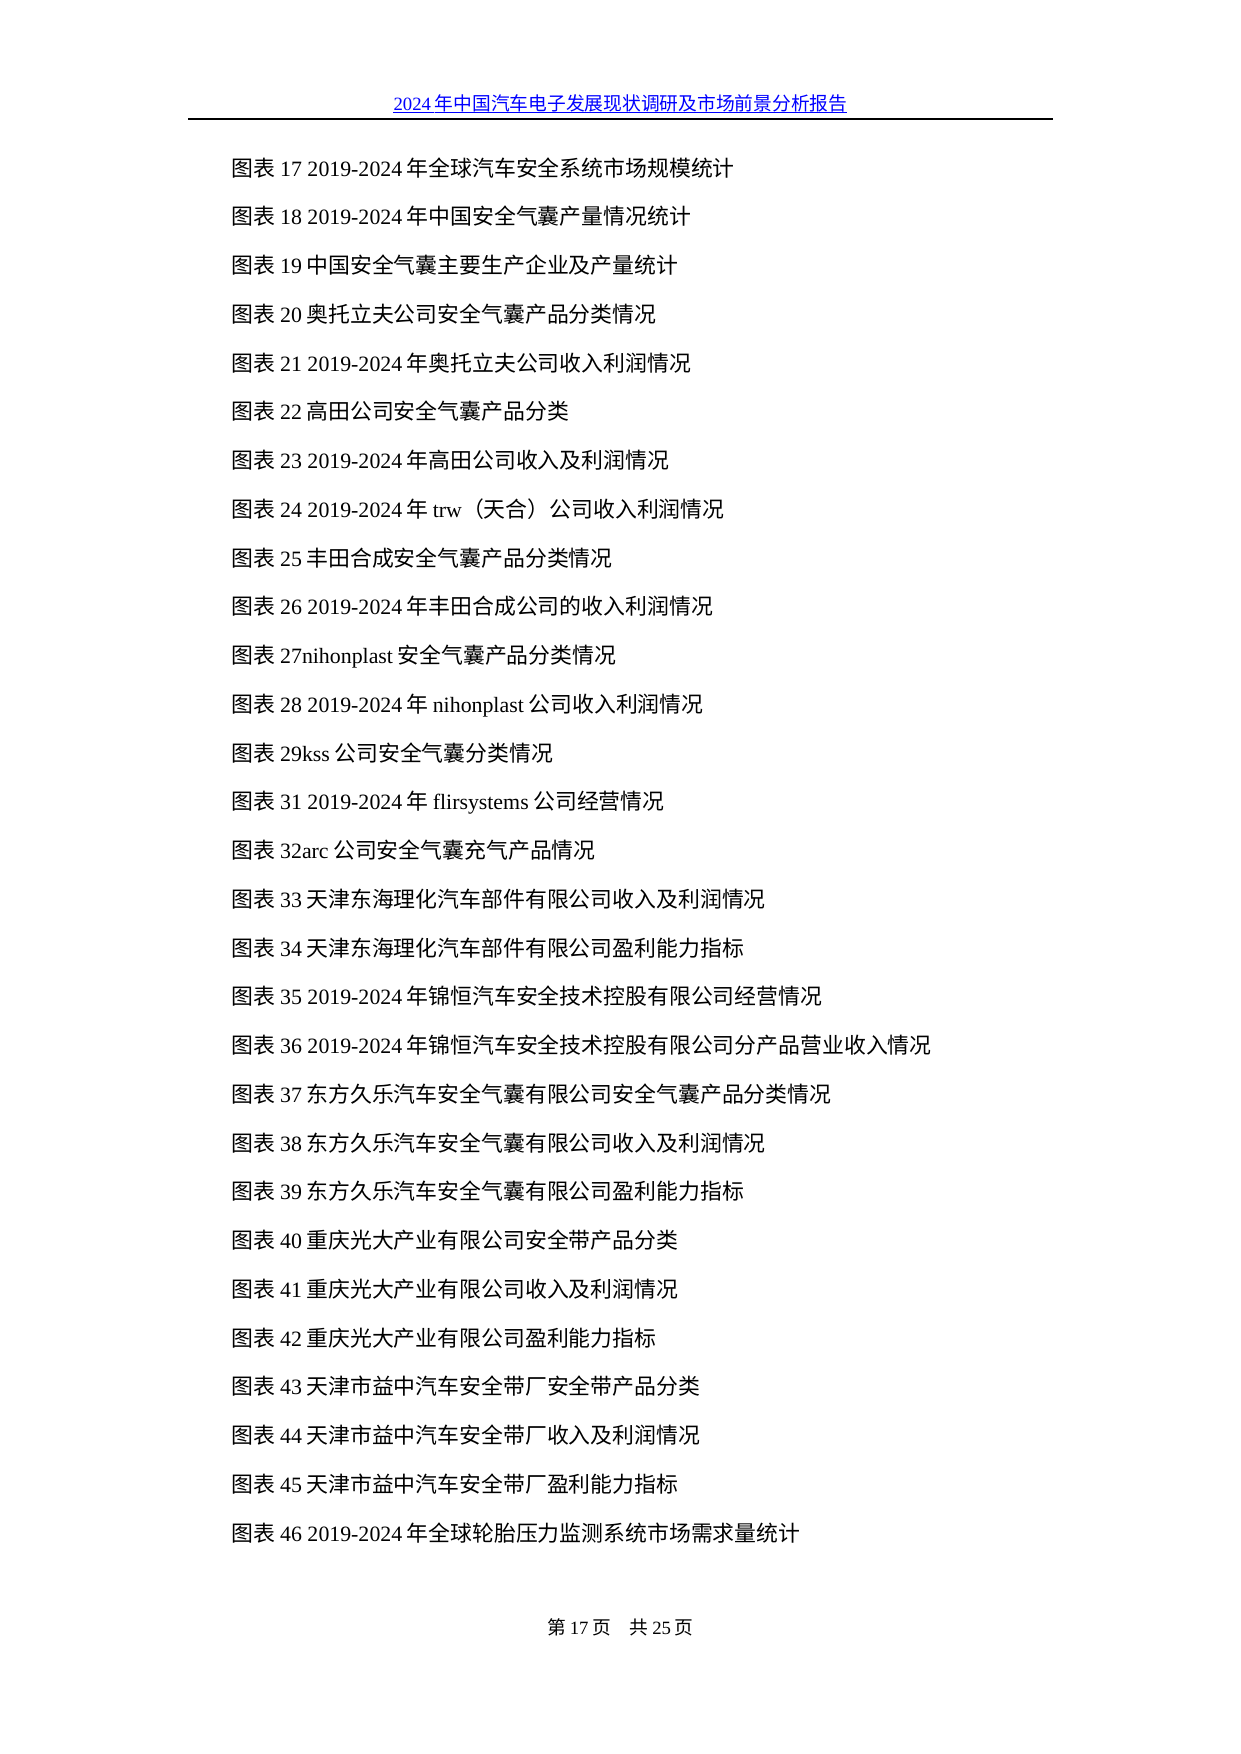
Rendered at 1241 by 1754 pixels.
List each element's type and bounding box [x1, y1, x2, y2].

text [187, 150, 1053, 1548]
